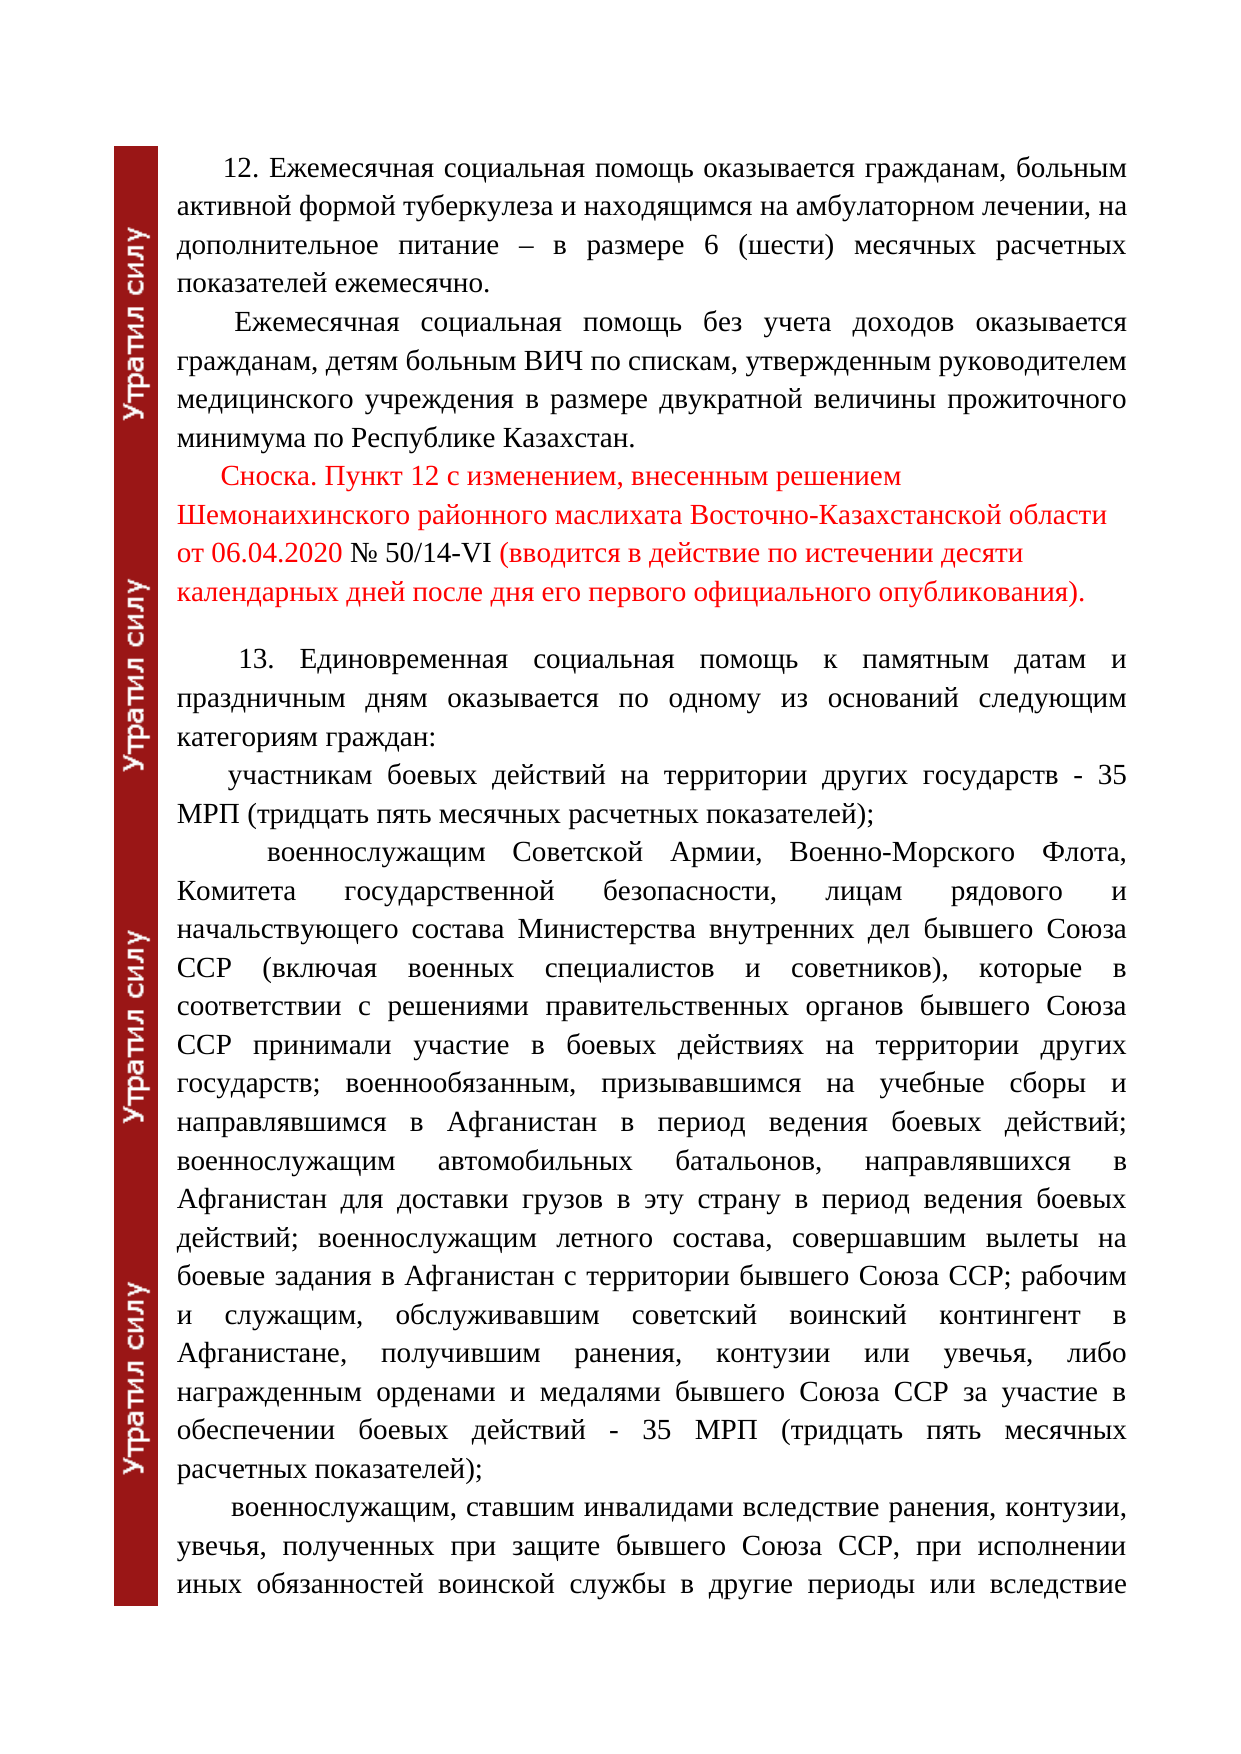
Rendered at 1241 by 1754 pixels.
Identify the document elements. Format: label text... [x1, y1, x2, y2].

text 13. Единовременная социальная помощь к памятным датам и праздничным дням оказывается по одному из оснований следующим категориям граждан: [112, 642, 1128, 752]
picture [114, 638, 158, 642]
text Сноска. Пункт 12 с изменением, внесенным решением Шемонаихинского районного маслихата Восточно-Казахстанской области от 06.04.2020 № 50/14-VI (вводится в действие по истечении десяти календарных дней после дня его первого официального опубликования). [112, 458, 1128, 638]
text Ежемесячная социальная помощь без учета доходов оказывается гражданам, детям больным ВИЧ по спискам, утвержденным руководителем медицинского учреждения в размере двукратной величины прожиточного минимума по Республике Казахстан. [112, 304, 1128, 453]
picture [114, 752, 158, 757]
text участникам боевых действий на территории других государств - 35 МРП (тридцать пять месячных расчетных показателей); [112, 757, 1128, 829]
picture [114, 146, 158, 150]
picture [114, 1600, 158, 1606]
text военнослужащим Советской Армии, Военно-Морского Флота, Комитета государственной безопасности, лицам рядового и начальствующего состава Министерства внутренних дел бывшего Союза ССР (включая военных специалистов и советников), которые в соответствии с решениями правительственных органов бывшего Союза ССР принимали участие в боевых действиях на территории других государств; военнообязанным, призывавшимся на учебные сборы и направлявшимся в Афганистан в период ведения боевых действий; военнослужащим автомобильных батальонов, направлявшихся в Афганистан для доставки грузов в эту страну в период ведения боевых действий; военнослужащим летного состава, совершавшим вылеты на боевые задания в Афганистан с территории бывшего Союза ССР; рабочим и служащим, обслуживавшим советский воинский контингент в Афганистане, получившим ранения, контузии или увечья, либо награжденным орденами и медалями бывшего Союза ССР за участие в обеспечении боевых действий - 35 МРП (тридцать пять месячных расчетных показателей); [112, 834, 1128, 1484]
text 12. Ежемесячная социальная помощь оказывается гражданам, больным активной формой туберкулеза и находящимся на амбулаторном лечении, на дополнительное питание – в размере 6 (шести) месячных расчетных показателей ежемесячно. [112, 150, 1128, 299]
picture [114, 299, 158, 304]
picture [114, 453, 158, 458]
picture [114, 829, 158, 834]
picture [114, 1484, 158, 1489]
